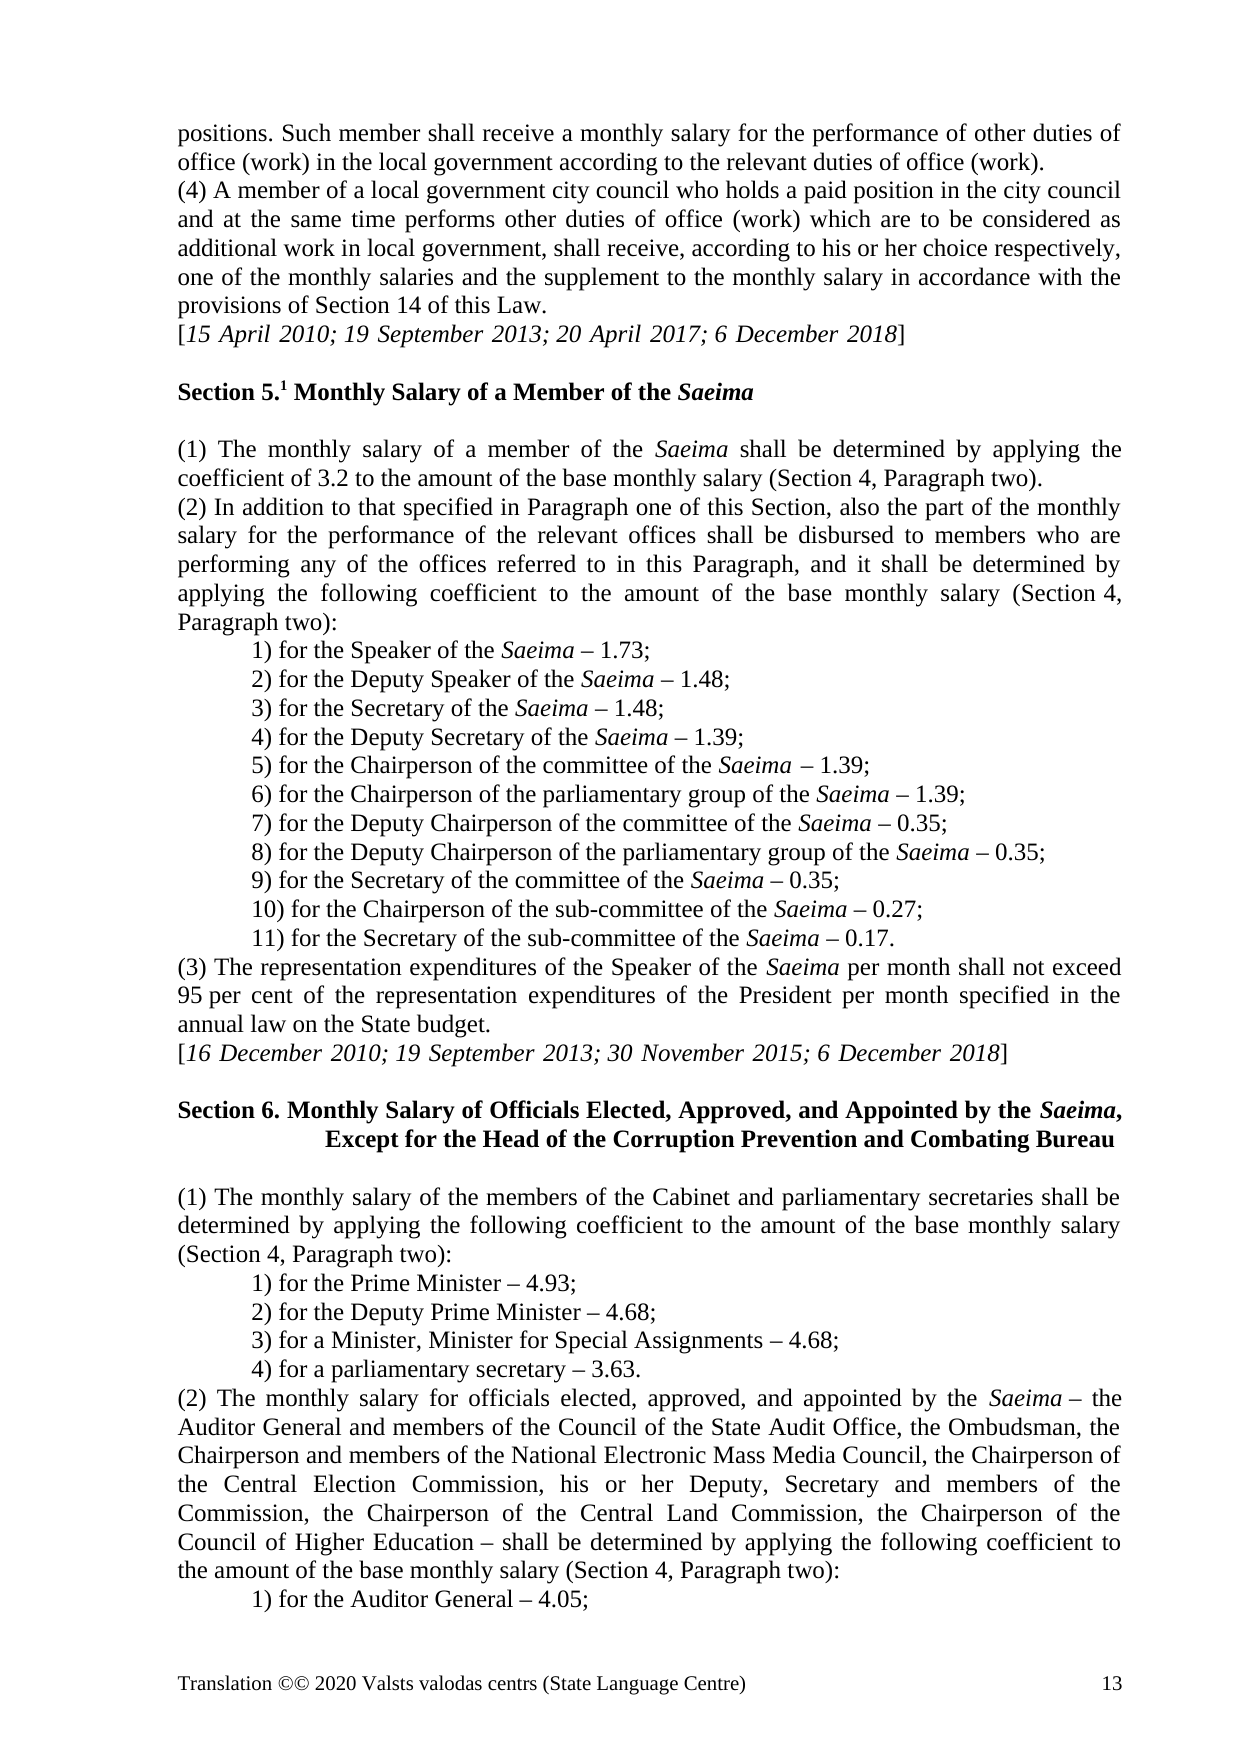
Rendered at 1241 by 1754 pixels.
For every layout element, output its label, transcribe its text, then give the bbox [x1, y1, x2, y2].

text 2) for the Deputy Prime Minister – 4.68; [177, 1297, 1122, 1326]
text 10) for the Chairperson of the sub-committee of the Saeima – 0.27; [177, 894, 1122, 923]
text 6) for the Chairperson of the parliamentary group of the Saeima – 1.39; [177, 779, 1122, 808]
text 4) for the Deputy Secretary of the Saeima – 1.39; [177, 722, 1122, 751]
text (1) The monthly salary of a member of the Saeima shall be determined by applying the coefficient of 3.2 to the amount of the base monthly salary (Section 4, Paragraph two). [177, 434, 1122, 492]
text (2) The monthly salary for officials elected, approved, and appointed by the Saeima – the Auditor General and members of the Council of the State Audit Office, the Ombudsman, the Chairperson and members of the National Electronic Mass Media Council, the Chairperson of the Central Election Commission, his or her Deputy, Secretary and members of the Commission, the Chairperson of the Central Land Commission, the Chairperson of the Council of Higher Education – shall be determined by applying the following coefficient to the amount of the base monthly salary (Section 4, Paragraph two): [177, 1383, 1122, 1584]
text 1) for the Speaker of the Saeima – 1.73; [177, 636, 1122, 664]
text (2) In addition to that specified in Paragraph one of this Section, also the part of the monthly salary for the performance of the relevant offices shall be disbursed to members who are performing any of the offices referred to in this Paragraph, and it shall be determined by applying the following coefficient to the amount of the base monthly salary (Section 4, Paragraph two): [177, 492, 1122, 636]
text 1) for the Prime Minister – 4.93; [177, 1268, 1122, 1297]
text 11) for the Secretary of the sub-committee of the Saeima – 0.17. [177, 923, 1122, 952]
text 2) for the Deputy Speaker of the Saeima – 1.48; [177, 664, 1122, 693]
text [177, 118, 1122, 176]
text 4) for a parliamentary secretary – 3.63. [177, 1354, 1122, 1383]
text 5) for the Chairperson of the committee of the Saeima – 1.39; [177, 751, 1122, 779]
text 8) for the Deputy Chairperson of the parliamentary group of the Saeima – 0.35; [177, 837, 1122, 866]
text 3) for a Minister, Minister for Special Assignments – 4.68; [177, 1326, 1122, 1354]
text (1) The monthly salary of the members of the Cabinet and parliamentary secretaries shall be determined by applying the following coefficient to the amount of the base monthly salary (Section 4, Paragraph two): [177, 1182, 1122, 1268]
text 1) for the Auditor General – 4.05; [177, 1584, 1122, 1613]
text 3) for the Secretary of the Saeima – 1.48; [177, 693, 1122, 722]
text (4) A member of a local government city council who holds a paid position in the city council and at the same time performs other duties of office (work) which are to be considered as additional work in local government, shall receive, according to his or her choice respectively, one of the monthly salaries and the supplement to the monthly salary in accordance with the provisions of Section 14 of this Law. [177, 176, 1122, 319]
text 7) for the Deputy Chairperson of the committee of the Saeima – 0.35; [177, 808, 1122, 837]
text [15 April 2010; 19 September 2013; 20 April 2017; 6 December 2018] [177, 319, 1122, 348]
text 9) for the Secretary of the committee of the Saeima – 0.35; [177, 866, 1122, 894]
text Section 6. Monthly Salary of Officials Elected, Approved, and Appointed by the Saeima, Except for the Head of the Corruption Prevention and Combating Bureau [177, 1096, 1122, 1153]
text [16 December 2010; 19 September 2013; 30 November 2015; 6 December 2018] [177, 1038, 1122, 1067]
text Section 5.1 Monthly Salary of a Member of the Saeima [177, 377, 1122, 406]
text (3) The representation expenditures of the Speaker of the Saeima per month shall not exceed 95 per cent of the representation expenditures of the President per month specified in the annual law on the State budget. [177, 952, 1122, 1038]
